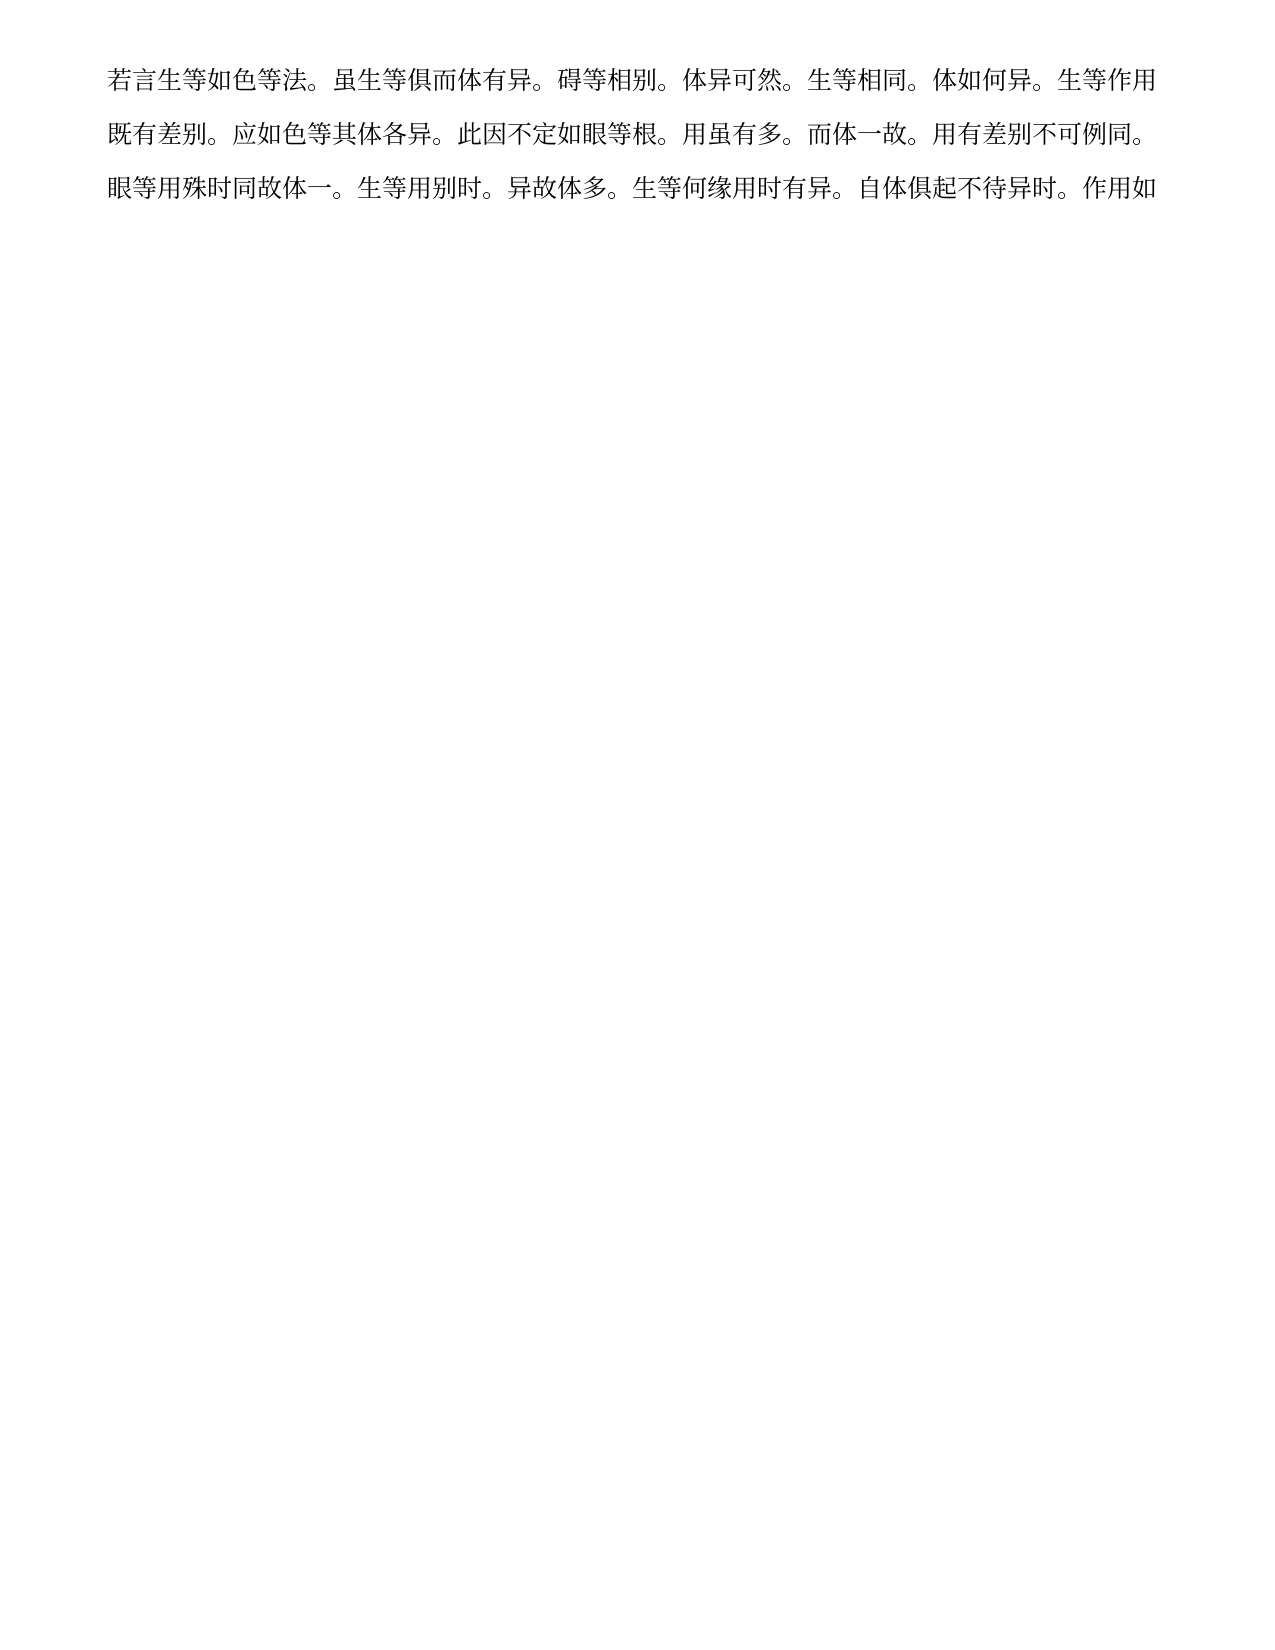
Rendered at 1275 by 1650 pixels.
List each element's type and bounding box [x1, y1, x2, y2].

text [107, 60, 1159, 205]
